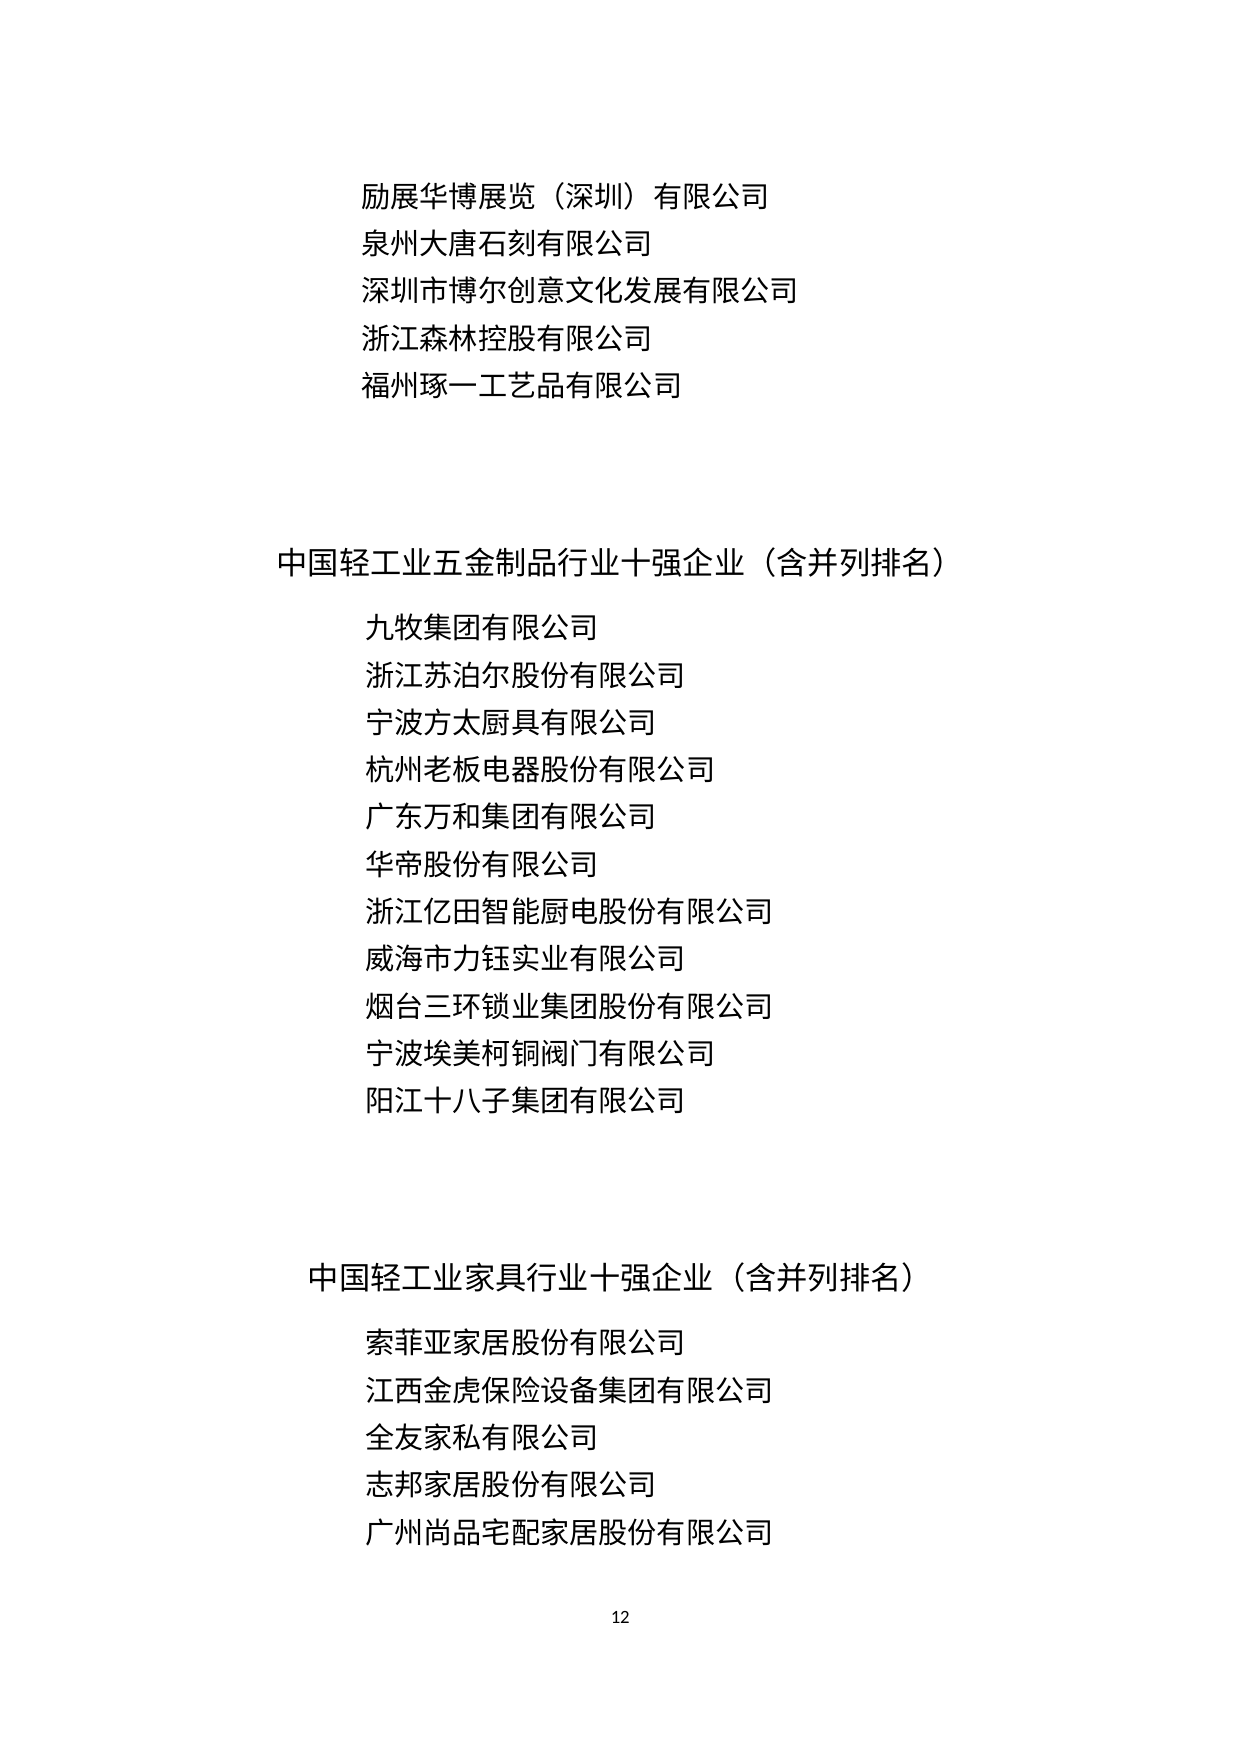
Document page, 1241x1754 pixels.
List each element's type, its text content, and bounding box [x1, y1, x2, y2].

table_cell 福州琢一工艺品有限公司 [350, 351, 911, 398]
table_cell 广州尚品宅配家居股份有限公司 [354, 1498, 887, 1545]
table_cell 全友家私有限公司 [354, 1403, 887, 1451]
table_cell 阳江十八子集团有限公司 [354, 1066, 887, 1114]
table_cell 浙江森林控股有限公司 [350, 304, 911, 351]
table_cell 浙江苏泊尔股份有限公司 [354, 641, 887, 688]
table_cell 威海市力钰实业有限公司 [354, 925, 887, 972]
table_cell 志邦家居股份有限公司 [354, 1451, 887, 1498]
table_header 九牧集团有限公司 [354, 594, 887, 641]
table_cell 深圳市博尔创意文化发展有限公司 [350, 257, 911, 304]
table_cell 泉州大唐石刻有限公司 [350, 209, 911, 257]
table_cell 宁波埃美柯铜阀门有限公司 [354, 1019, 887, 1066]
text 中国轻工业家具行业十强企业（含并列排名） [187, 1244, 1053, 1309]
text 中国轻工业五金制品行业十强企业（含并列排名） [187, 528, 1053, 593]
table_cell 宁波方太厨具有限公司 [354, 688, 887, 735]
table_cell 浙江亿田智能厨电股份有限公司 [354, 877, 887, 924]
table_cell 广东万和集团有限公司 [354, 783, 887, 830]
table_cell 励展华博展览（深圳）有限公司 [350, 162, 911, 209]
table_header 索菲亚家居股份有限公司 [354, 1309, 887, 1356]
table_cell 杭州老板电器股份有限公司 [354, 735, 887, 783]
table_cell 烟台三环锁业集团股份有限公司 [354, 972, 887, 1019]
table_cell 华帝股份有限公司 [354, 830, 887, 877]
table_cell 江西金虎保险设备集团有限公司 [354, 1356, 887, 1403]
